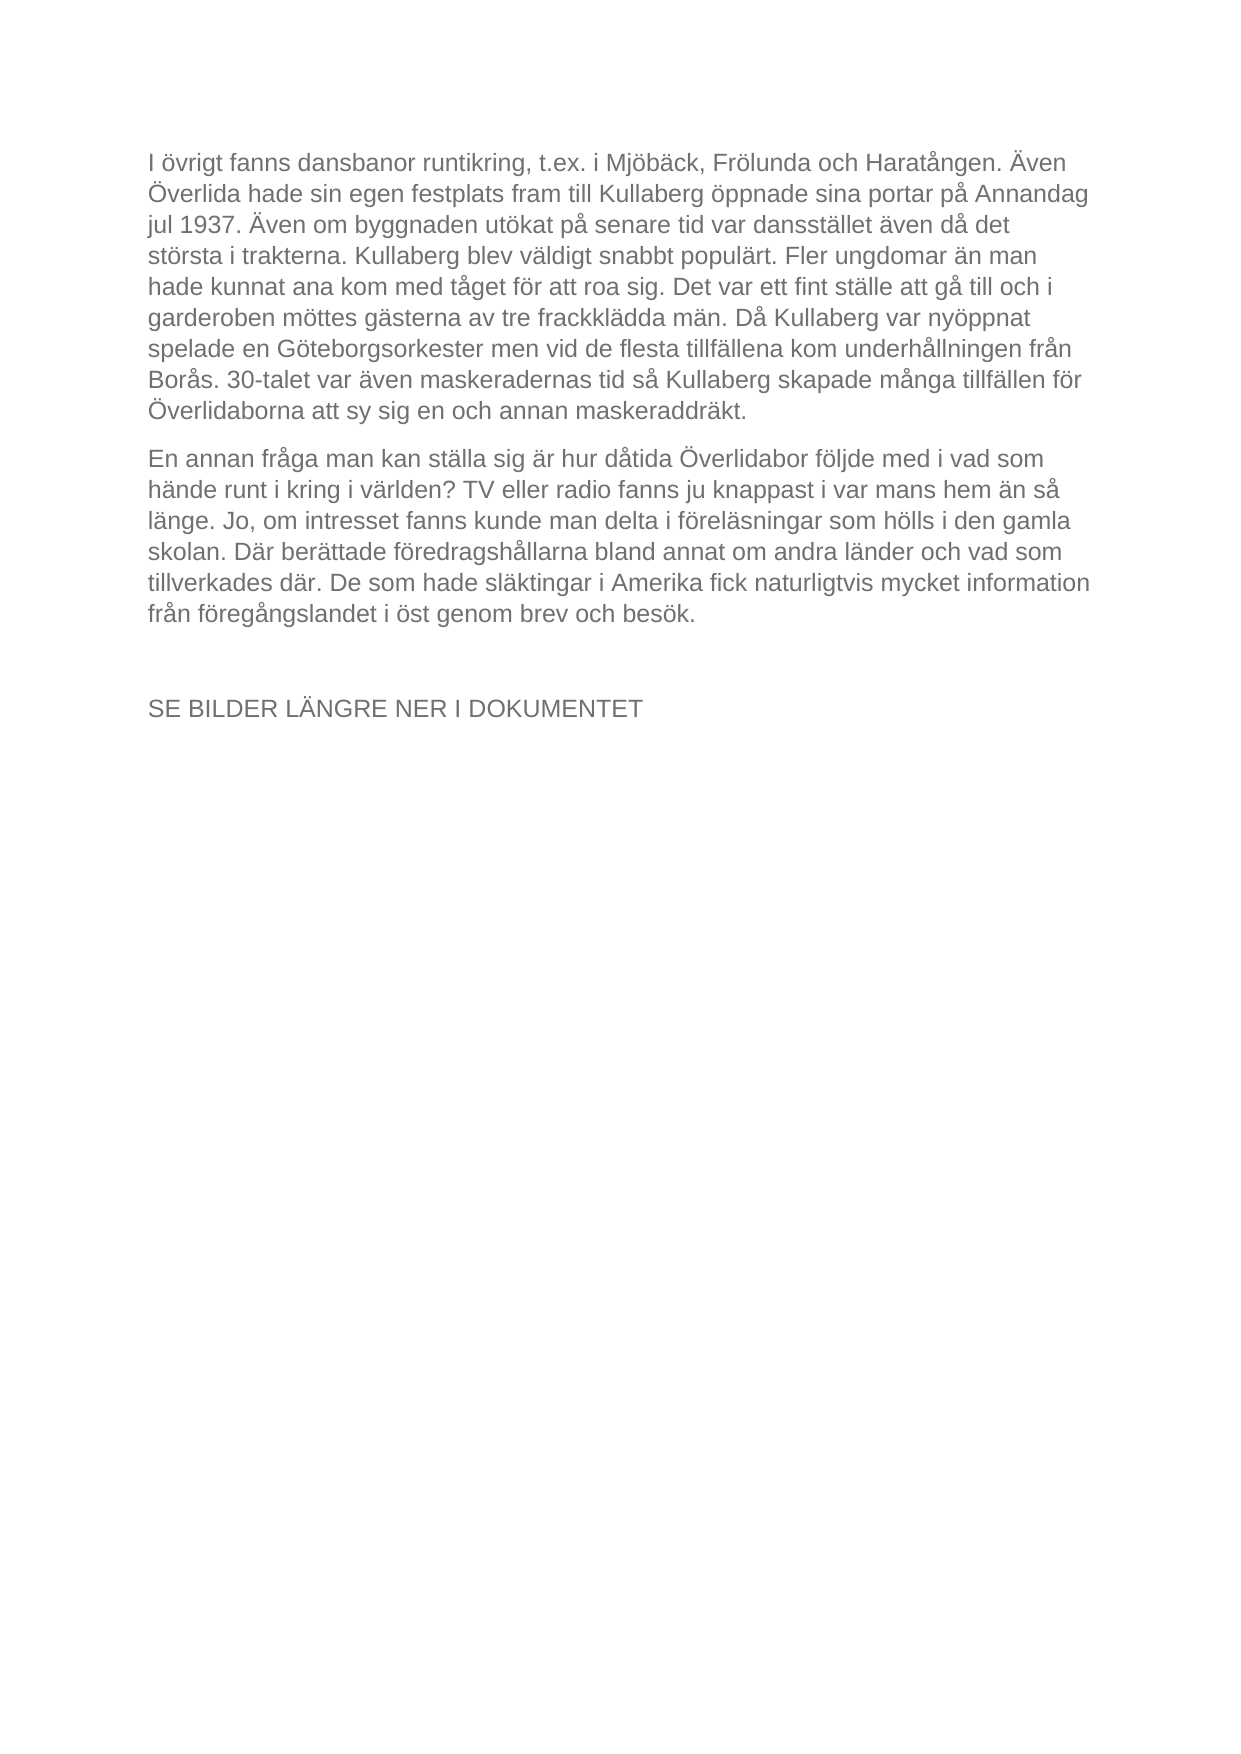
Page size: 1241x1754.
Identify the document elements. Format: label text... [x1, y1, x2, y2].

text SE BILDER LÄNGRE NER I DOKUMENTET [148, 694, 1093, 723]
text En annan fråga man kan ställa sig är hur dåtida Överlidabor följde med i vad som hände runt i kring i världen? TV eller radio fanns ju knappast i var mans hem än så länge. Jo, om intresset fanns kunde man delta i föreläsningar som hölls i den gamla skolan. Där berättade föredragshållarna bland annat om andra länder och vad som tillverkades där. De som hade släktingar i Amerika fick naturligtvis mycket information från föregångslandet i öst genom brev och besök. [148, 444, 1093, 628]
text I övrigt fanns dansbanor runtikring, t.ex. i Mjöbäck, Frölunda och Haratången. Även Överlida hade sin egen festplats fram till Kullaberg öppnade sina portar på Annandag jul 1937. Även om byggnaden utökat på senare tid var dansstället även då det största i trakterna. Kullaberg blev väldigt snabbt populärt. Fler ungdomar än man hade kunnat ana kom med tåget för att roa sig. Det var ett fint ställe att gå till och i garderoben möttes gästerna av tre frackklädda män. Då Kullaberg var nyöppnat spelade en Göteborgsorkester men vid de flesta tillfällena kom underhållningen från Borås. 30-talet var även maskeradernas tid så Kullaberg skapade många tillfällen för Överlidaborna att sy sig en och annan maskeraddräkt. [148, 148, 1093, 425]
